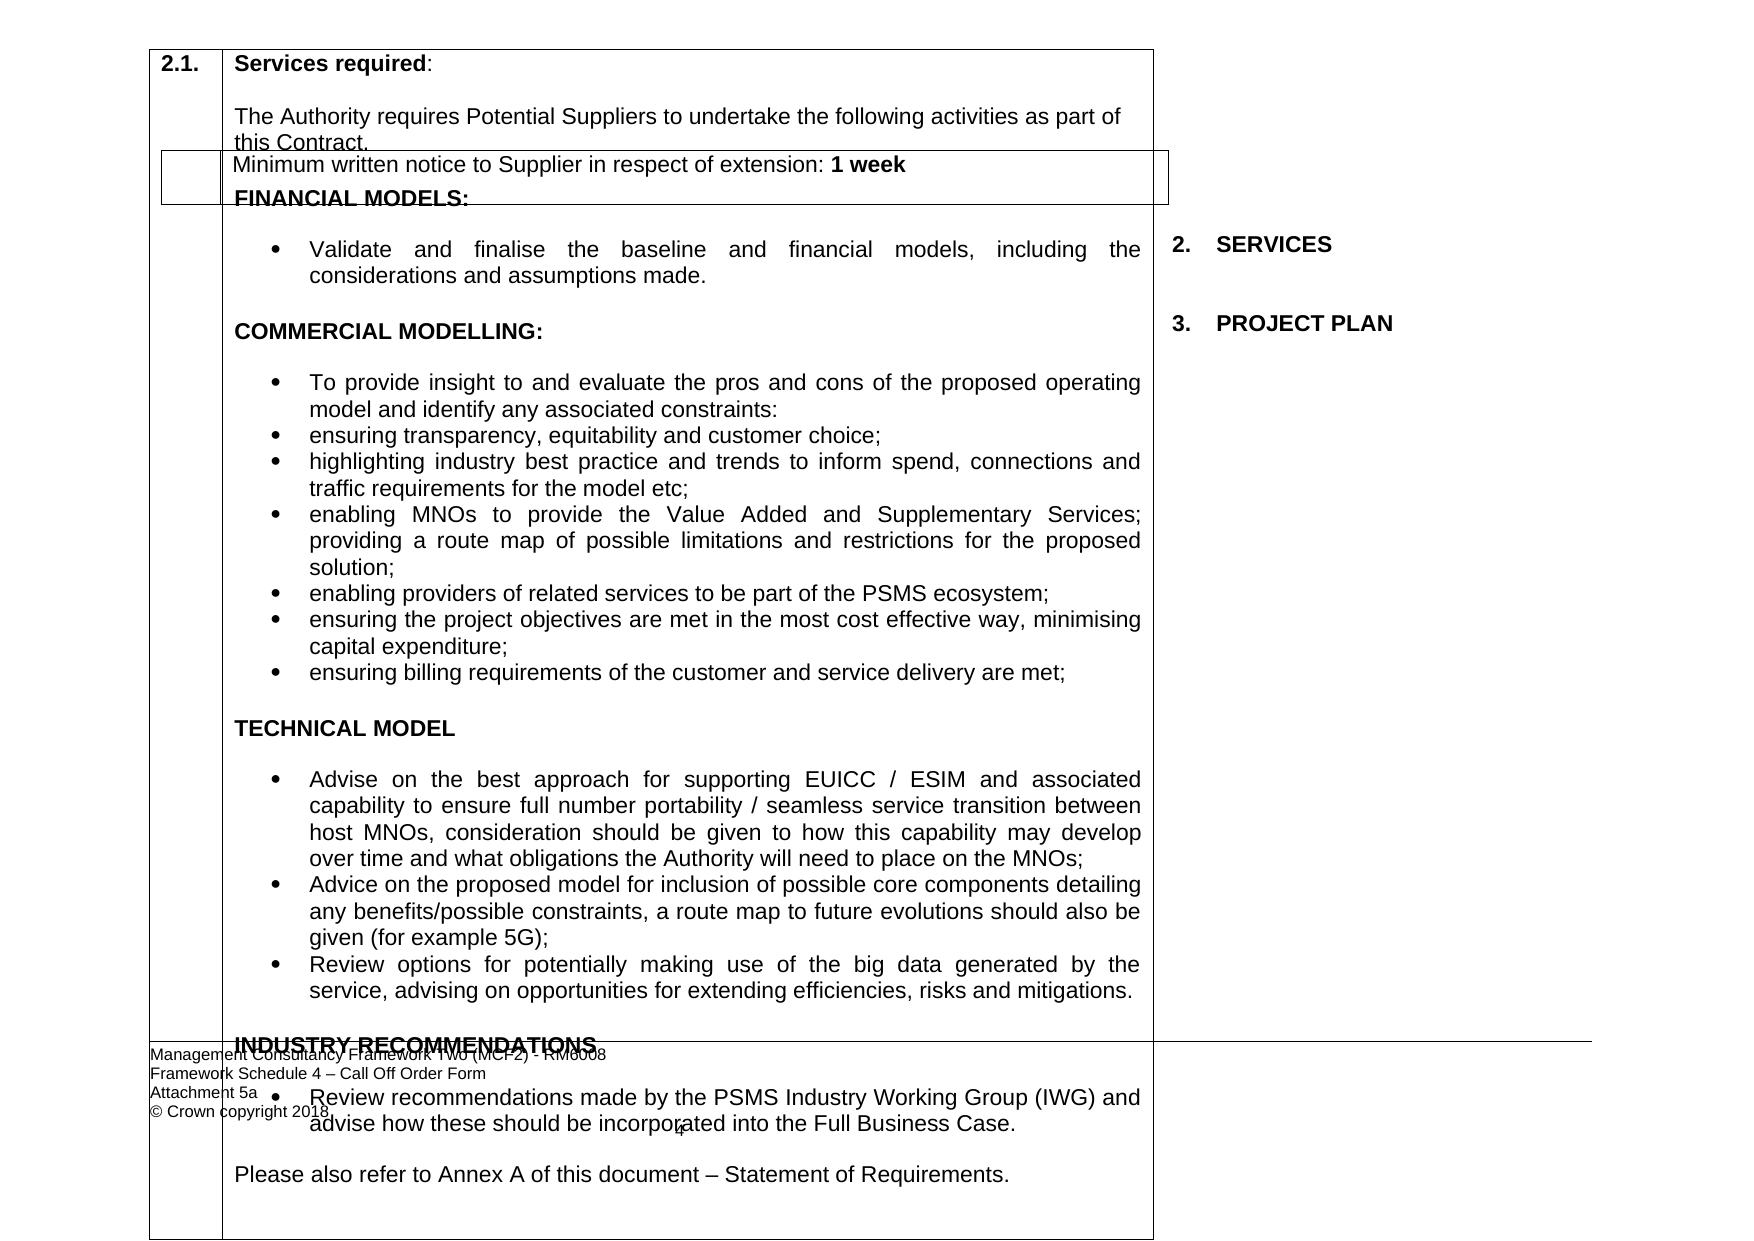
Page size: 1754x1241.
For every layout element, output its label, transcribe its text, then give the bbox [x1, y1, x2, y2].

table_header Services required: The Authority requires Potential Suppliers to undertake the following activities as part of this Contract. Financial models: Validate and finalise the baseline and financial models, including the considerations and assumptions made. Commercial modelling: To provide insight to and evaluate the pros and cons of the proposed operating model and identify any associated constraints: ensuring transparency, equitability and customer choice; highlighting industry best practice and trends to inform spend, connections and traffic requirements for the model etc; enabling MNOs to provide the Value Added and Supplementary Services; providing a route map of possible limitations and restrictions for the proposed solution; enabling providers of related services to be part of the PSMS ecosystem; ensuring the project objectives are met in the most cost effective way, minimising capital expenditure; ensuring billing requirements of the customer and service delivery are met; Technical model Advise on the best approach for supporting EUICC / ESIM and associated capability to ensure full number portability / seamless service transition between host MNOs, consideration should be given to how this capability may develop over time and what obligations the Authority will need to place on the MNOs; Advice on the proposed model for inclusion of possible core components detailing any benefits/possible constraints, a route map to future evolutions should also be given (for example 5G); Review options for potentially making use of the big data generated by the service, advising on opportunities for extending efficiencies, risks and mitigations. Industry recommendations Review recommendations made by the PSMS Industry Working Group (IWG) and advise how these should be incorporated into the Full Business Case. Please also refer to Annex A of this document – Statement of Requirements. [223, 50, 1153, 1239]
text Services [1154, 231, 1592, 257]
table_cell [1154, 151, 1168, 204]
text PROJECT Plan [1154, 310, 1592, 337]
table_header 2.1. [150, 50, 222, 1239]
